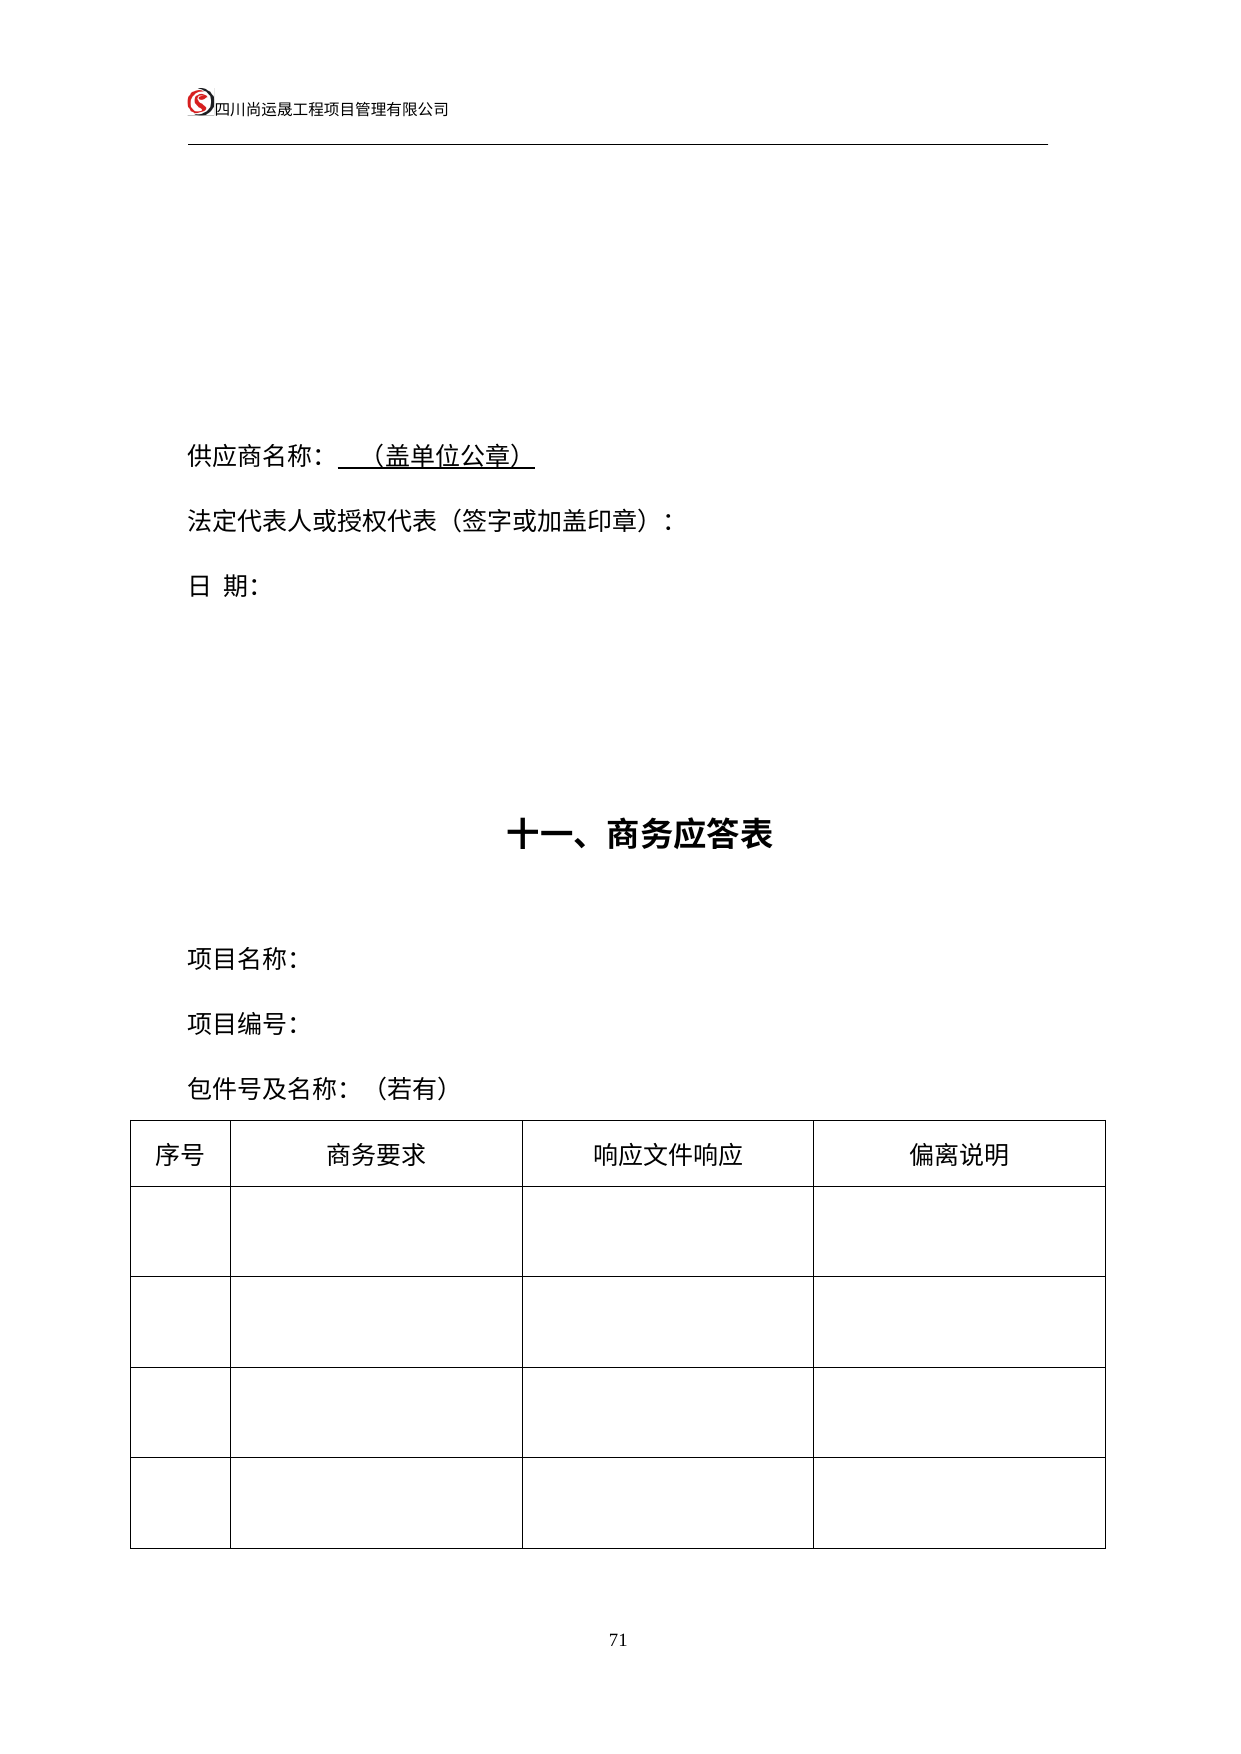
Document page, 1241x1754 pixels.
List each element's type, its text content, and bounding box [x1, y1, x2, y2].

picture [187, 88, 215, 116]
text 供应商名称： （盖单位公章） [187, 422, 1048, 487]
table_cell [231, 1368, 522, 1457]
text 日 期： [187, 552, 1048, 617]
table_header 商务要求 [231, 1121, 522, 1186]
table_cell [131, 1187, 230, 1276]
table_cell [131, 1277, 230, 1367]
table_cell [231, 1277, 522, 1367]
table_cell [523, 1458, 813, 1547]
table_cell [523, 1187, 813, 1276]
table_cell [814, 1368, 1105, 1457]
text 十一、商务应答表 [231, 799, 1048, 864]
table_header 序号 [131, 1121, 230, 1186]
table_cell [814, 1458, 1105, 1547]
table_cell [131, 1458, 230, 1547]
table_header 偏离说明 [814, 1121, 1105, 1186]
table_cell [231, 1458, 522, 1547]
table_cell [814, 1187, 1105, 1276]
text 包件号及名称：（若有） [187, 1055, 1048, 1120]
table_cell [523, 1368, 813, 1457]
table_cell [131, 1368, 230, 1457]
table_cell [814, 1277, 1105, 1367]
text 项目名称： [187, 925, 1048, 990]
table_cell [523, 1277, 813, 1367]
table_cell [231, 1187, 522, 1276]
text 法定代表人或授权代表（签字或加盖印章）： [187, 487, 1048, 552]
text 项目编号： [187, 990, 1048, 1055]
table_header 响应文件响应 [523, 1121, 813, 1186]
